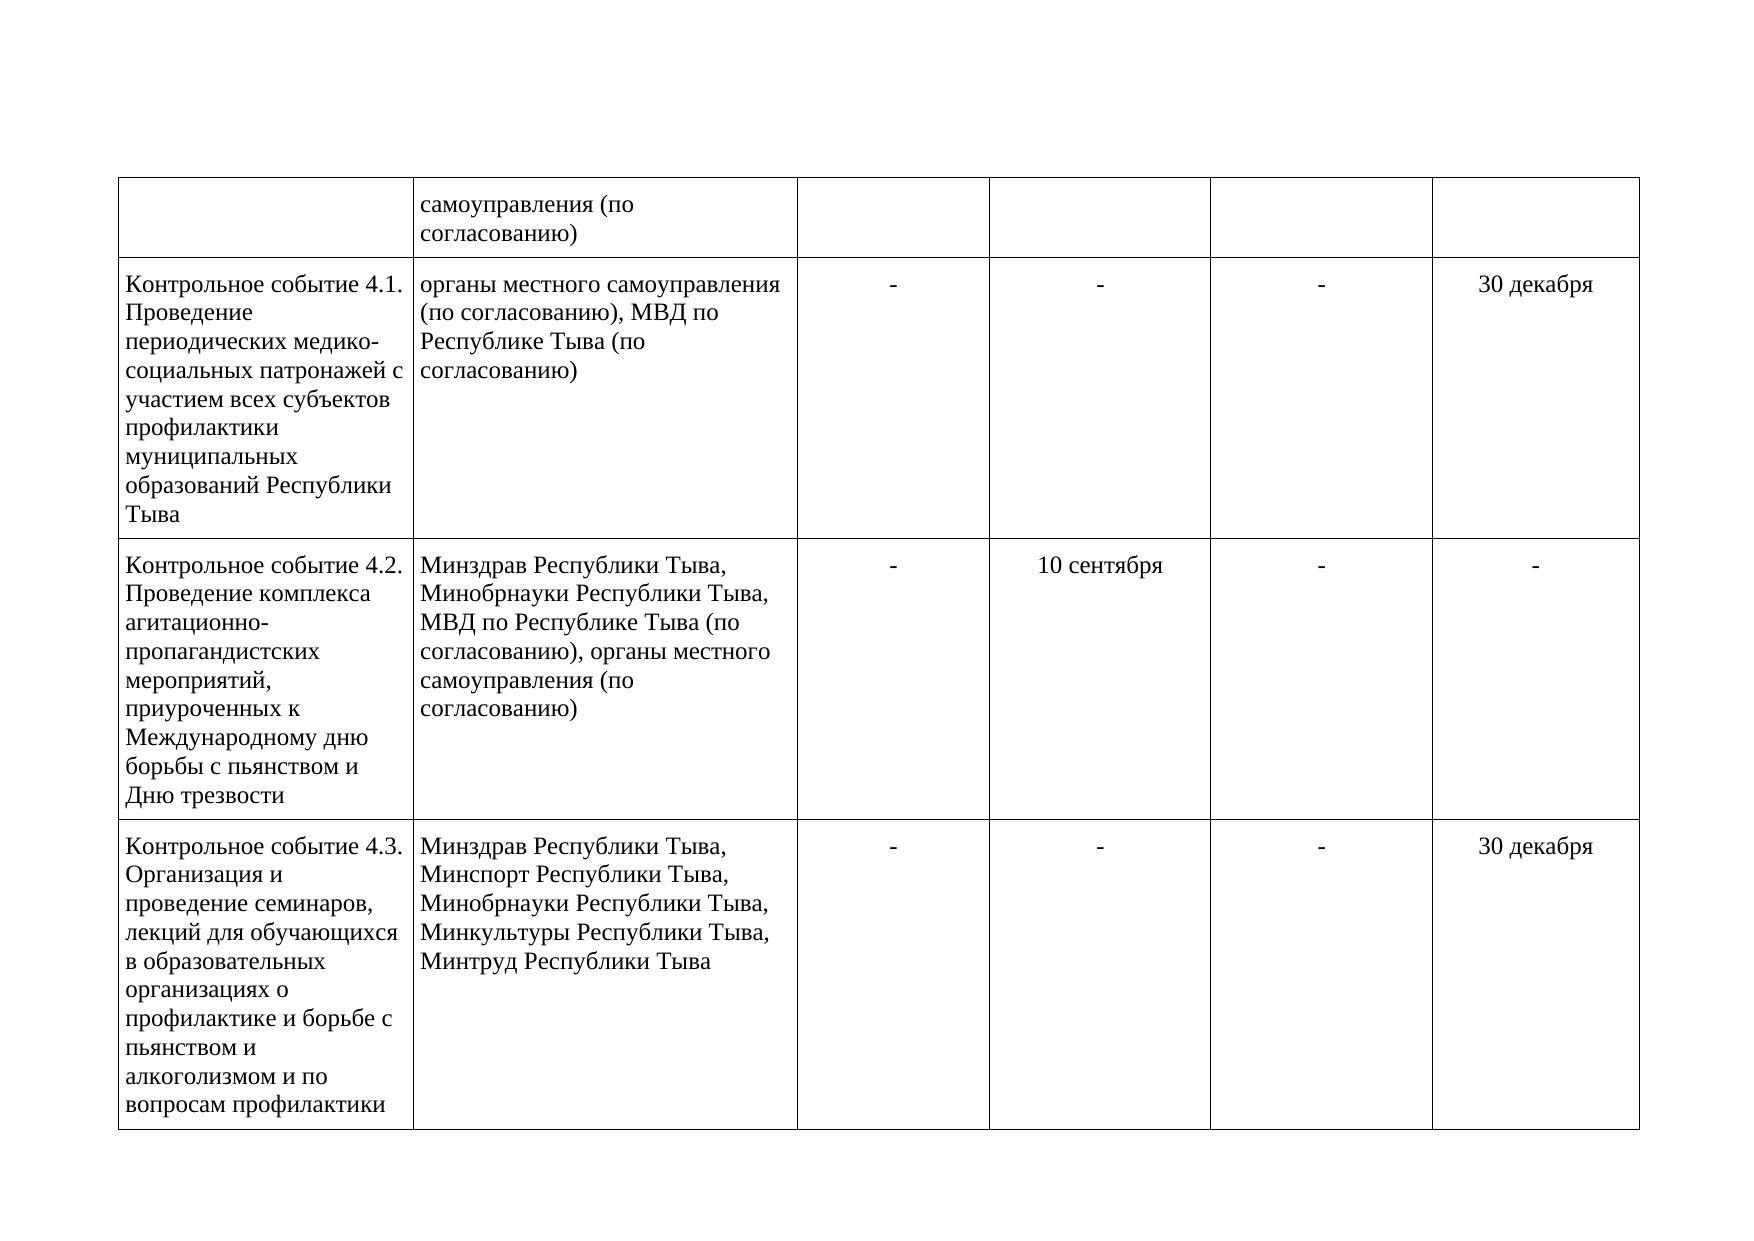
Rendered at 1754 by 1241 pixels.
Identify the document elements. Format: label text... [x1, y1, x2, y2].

table_cell - [798, 539, 989, 819]
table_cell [119, 178, 413, 257]
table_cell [119, 820, 413, 1129]
table_cell - [798, 178, 989, 257]
table_cell - [1211, 178, 1432, 257]
table_cell - [990, 178, 1210, 257]
table_cell Минздрав Республики Тыва, Минобрнауки Республики Тыва, МВД по Республике Тыва (по согласованию), органы местного самоуправления (по согласованию) [414, 539, 797, 819]
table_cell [414, 820, 797, 1129]
table_cell - [1433, 178, 1639, 257]
table_cell Контрольное событие 4.2. Проведение комплекса агитационно-пропагандистских мероприятий, приуроченных к Международному дню борьбы с пьянством и Дню трезвости [119, 539, 413, 819]
table_cell - [798, 258, 989, 538]
table_cell - [1211, 539, 1432, 819]
table_cell 10 сентября [990, 539, 1210, 819]
table_cell 30 декабря [1433, 820, 1639, 1129]
table_cell органы местного самоуправления (по согласованию), МВД по Республике Тыва (по согласованию) [414, 258, 797, 538]
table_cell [414, 178, 797, 257]
table_cell - [990, 820, 1210, 1129]
table_cell 30 декабря [1433, 258, 1639, 538]
table_cell - [1211, 820, 1432, 1129]
table_cell - [990, 258, 1210, 538]
table_cell - [1211, 258, 1432, 538]
table_cell - [1433, 539, 1639, 819]
table_cell - [798, 820, 989, 1129]
table_cell Контрольное событие 4.1. Проведение периодических медико-социальных патронажей с участием всех субъектов профилактики муниципальных образований Республики Тыва [119, 258, 413, 538]
